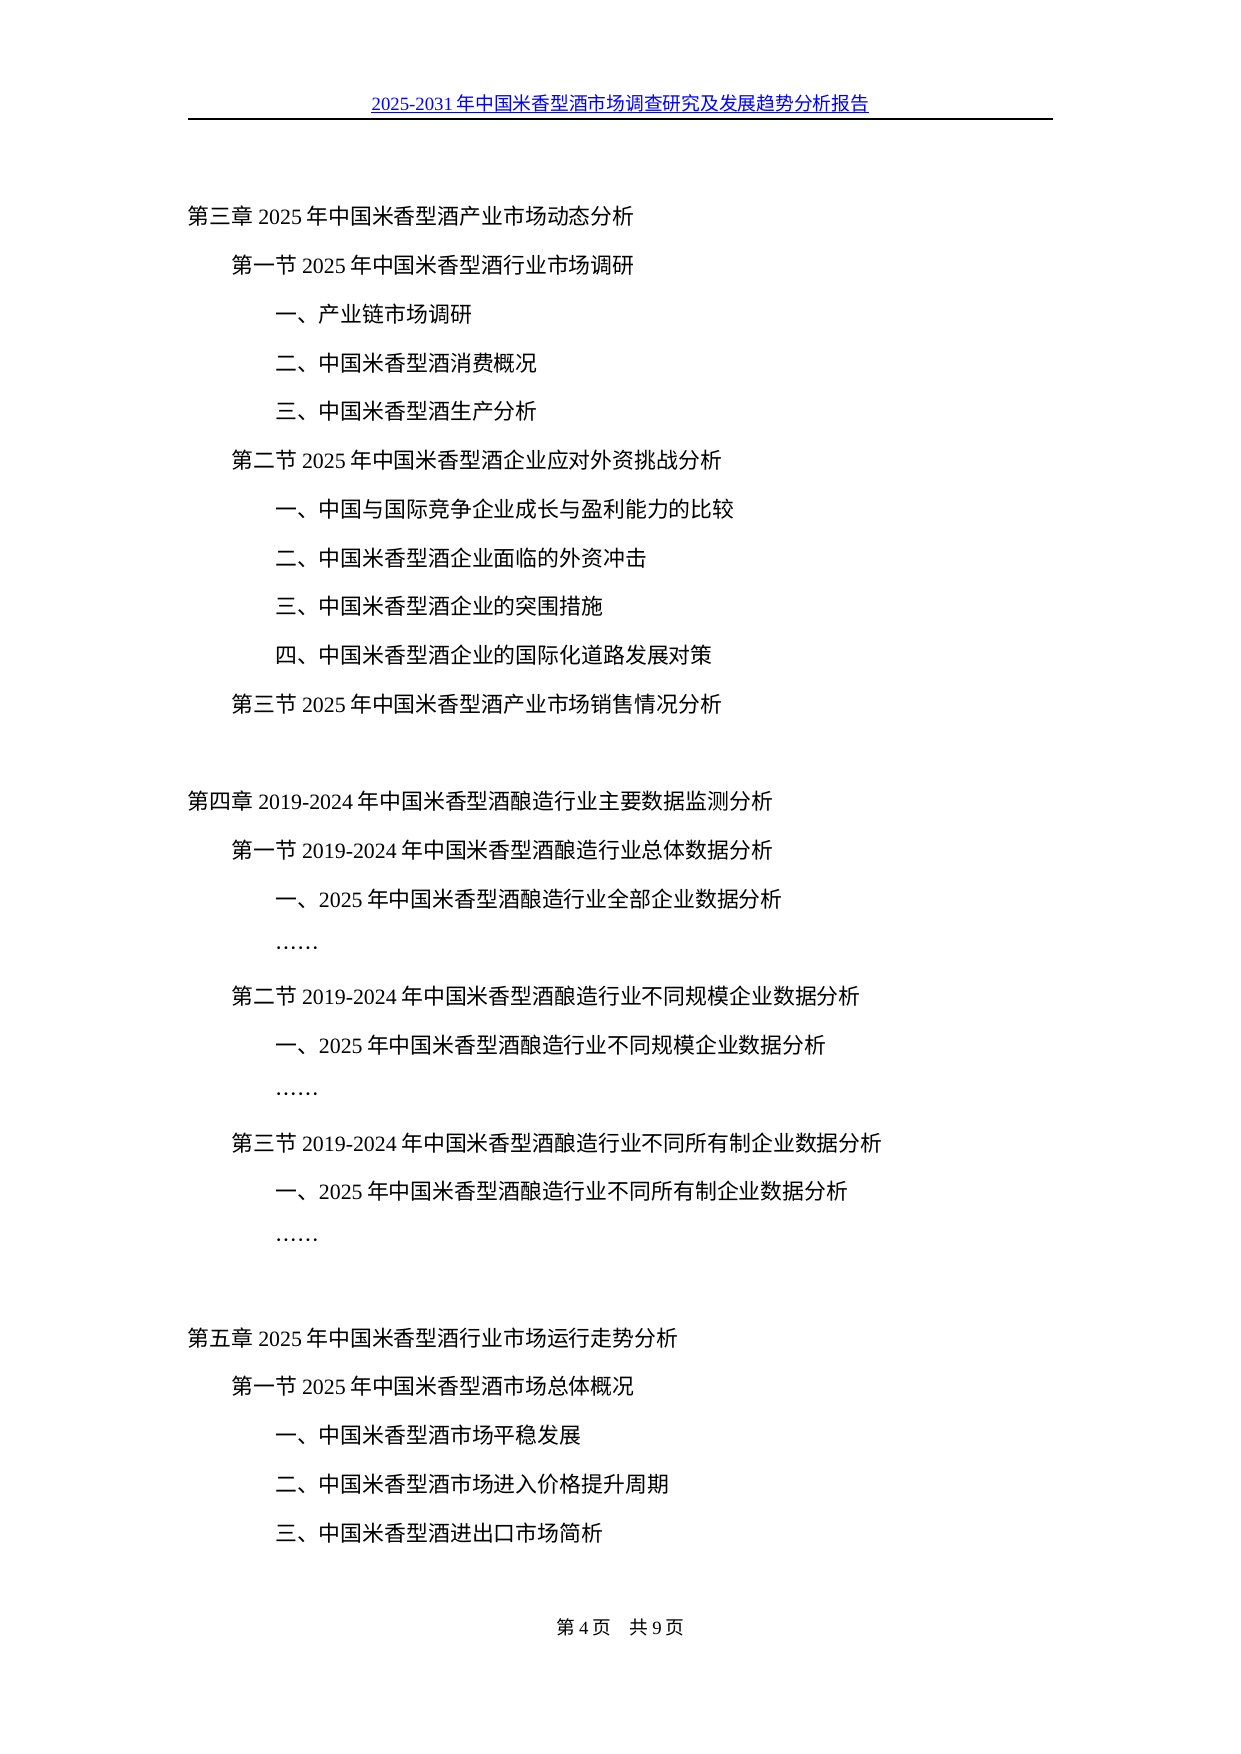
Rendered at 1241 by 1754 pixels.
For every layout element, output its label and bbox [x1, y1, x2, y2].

text [187, 150, 1053, 1548]
